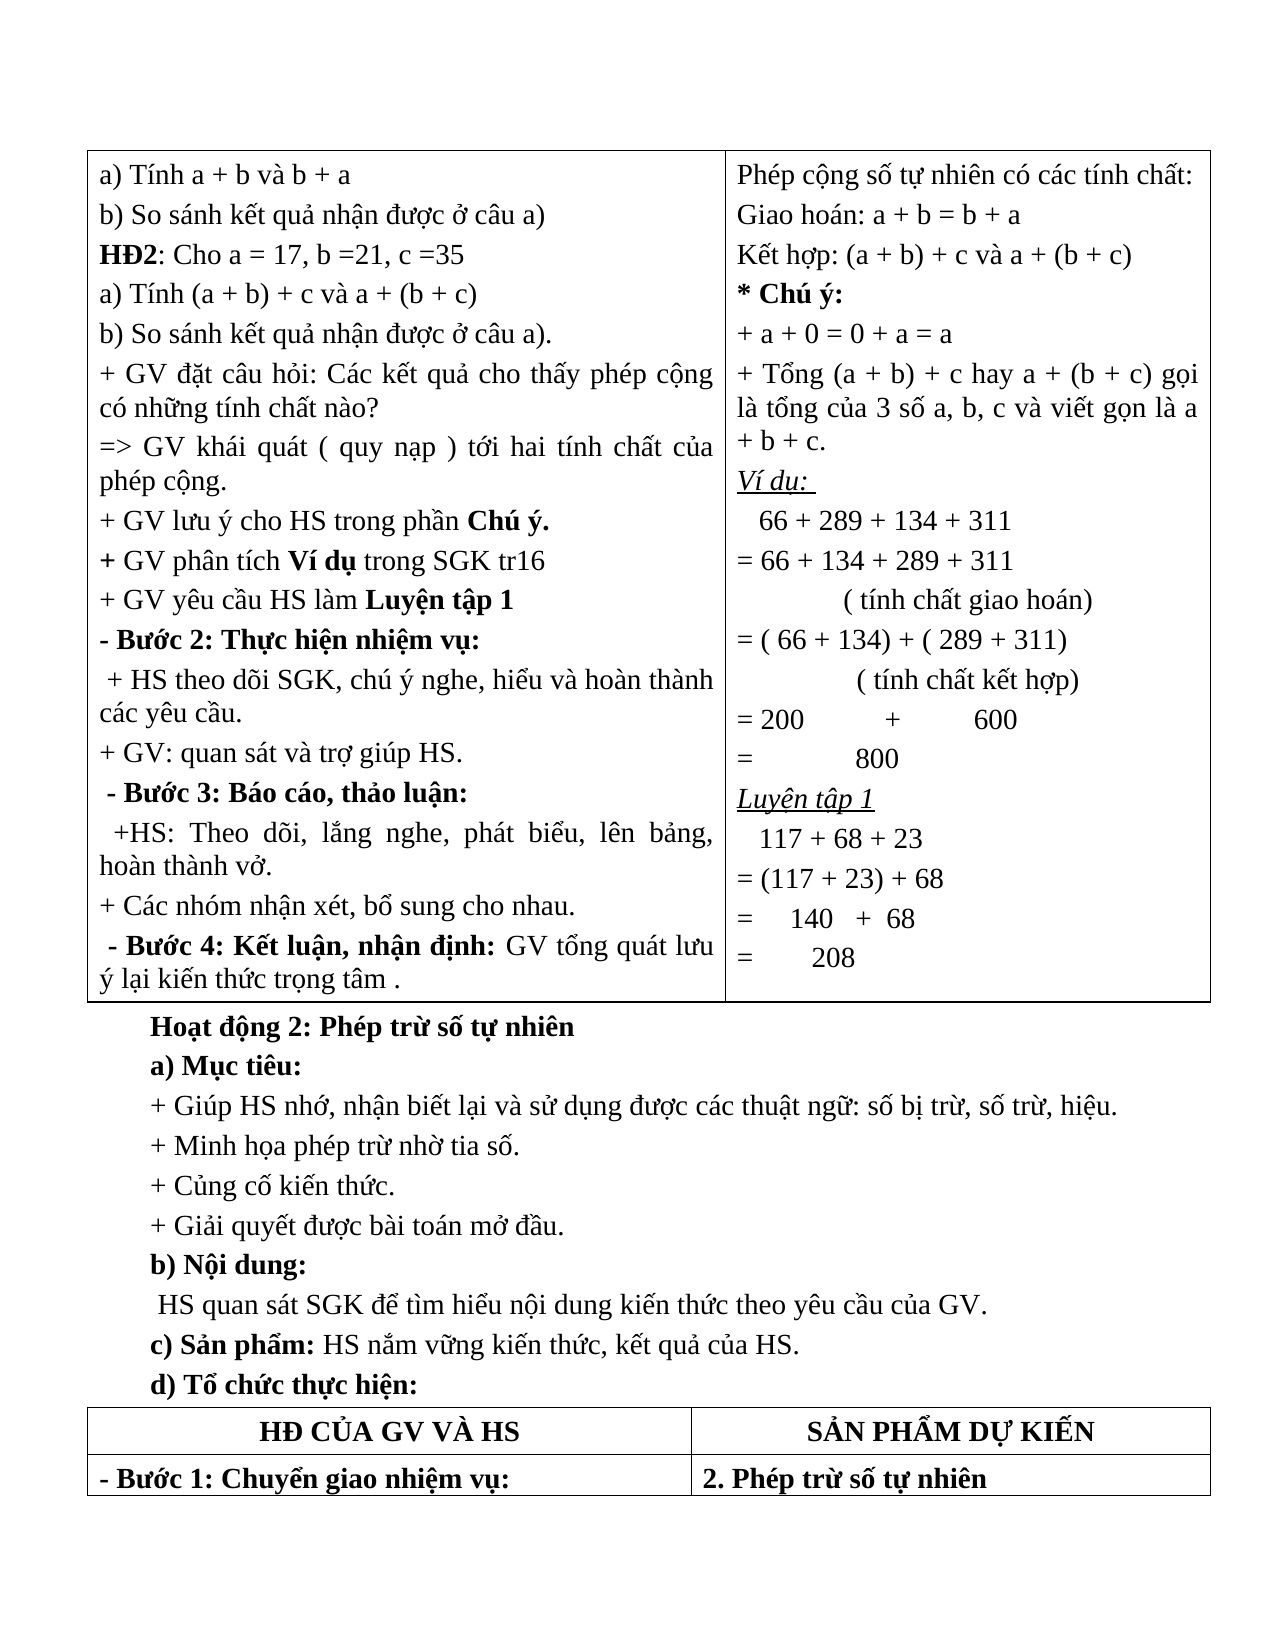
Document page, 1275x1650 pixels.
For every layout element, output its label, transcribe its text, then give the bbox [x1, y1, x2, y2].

text a) Mục tiêu: [150, 1048, 1125, 1082]
text c) Sản phẩm: HS nắm vững kiến thức, kết quả của HS. [150, 1327, 1125, 1361]
text HS quan sát SGK để tìm hiểu nội dung kiến thức theo yêu cầu của GV. [150, 1287, 1125, 1321]
text + Củng cố kiến thức. [150, 1168, 1125, 1201]
text + Minh họa phép trừ nhờ tia số. [150, 1128, 1125, 1162]
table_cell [88, 1455, 691, 1494]
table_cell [692, 1455, 1210, 1494]
text Hoạt động 2: Phép trừ số tự nhiên [150, 1009, 1125, 1042]
table_header HĐ CỦA GV VÀ HS [88, 1408, 691, 1454]
text d) Tổ chức thực hiện: [150, 1367, 1125, 1400]
text b) Nội dung: [150, 1247, 1125, 1281]
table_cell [726, 151, 1210, 1001]
text + Giải quyết được bài toán mở đầu. [150, 1208, 1125, 1241]
table_header SẢN PHẨM DỰ KIẾN [692, 1408, 1210, 1454]
text + Giúp HS nhớ, nhận biết lại và sử dụng được các thuật ngữ: số bị trừ, số trừ, hiệu. [150, 1088, 1125, 1122]
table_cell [88, 151, 725, 1001]
